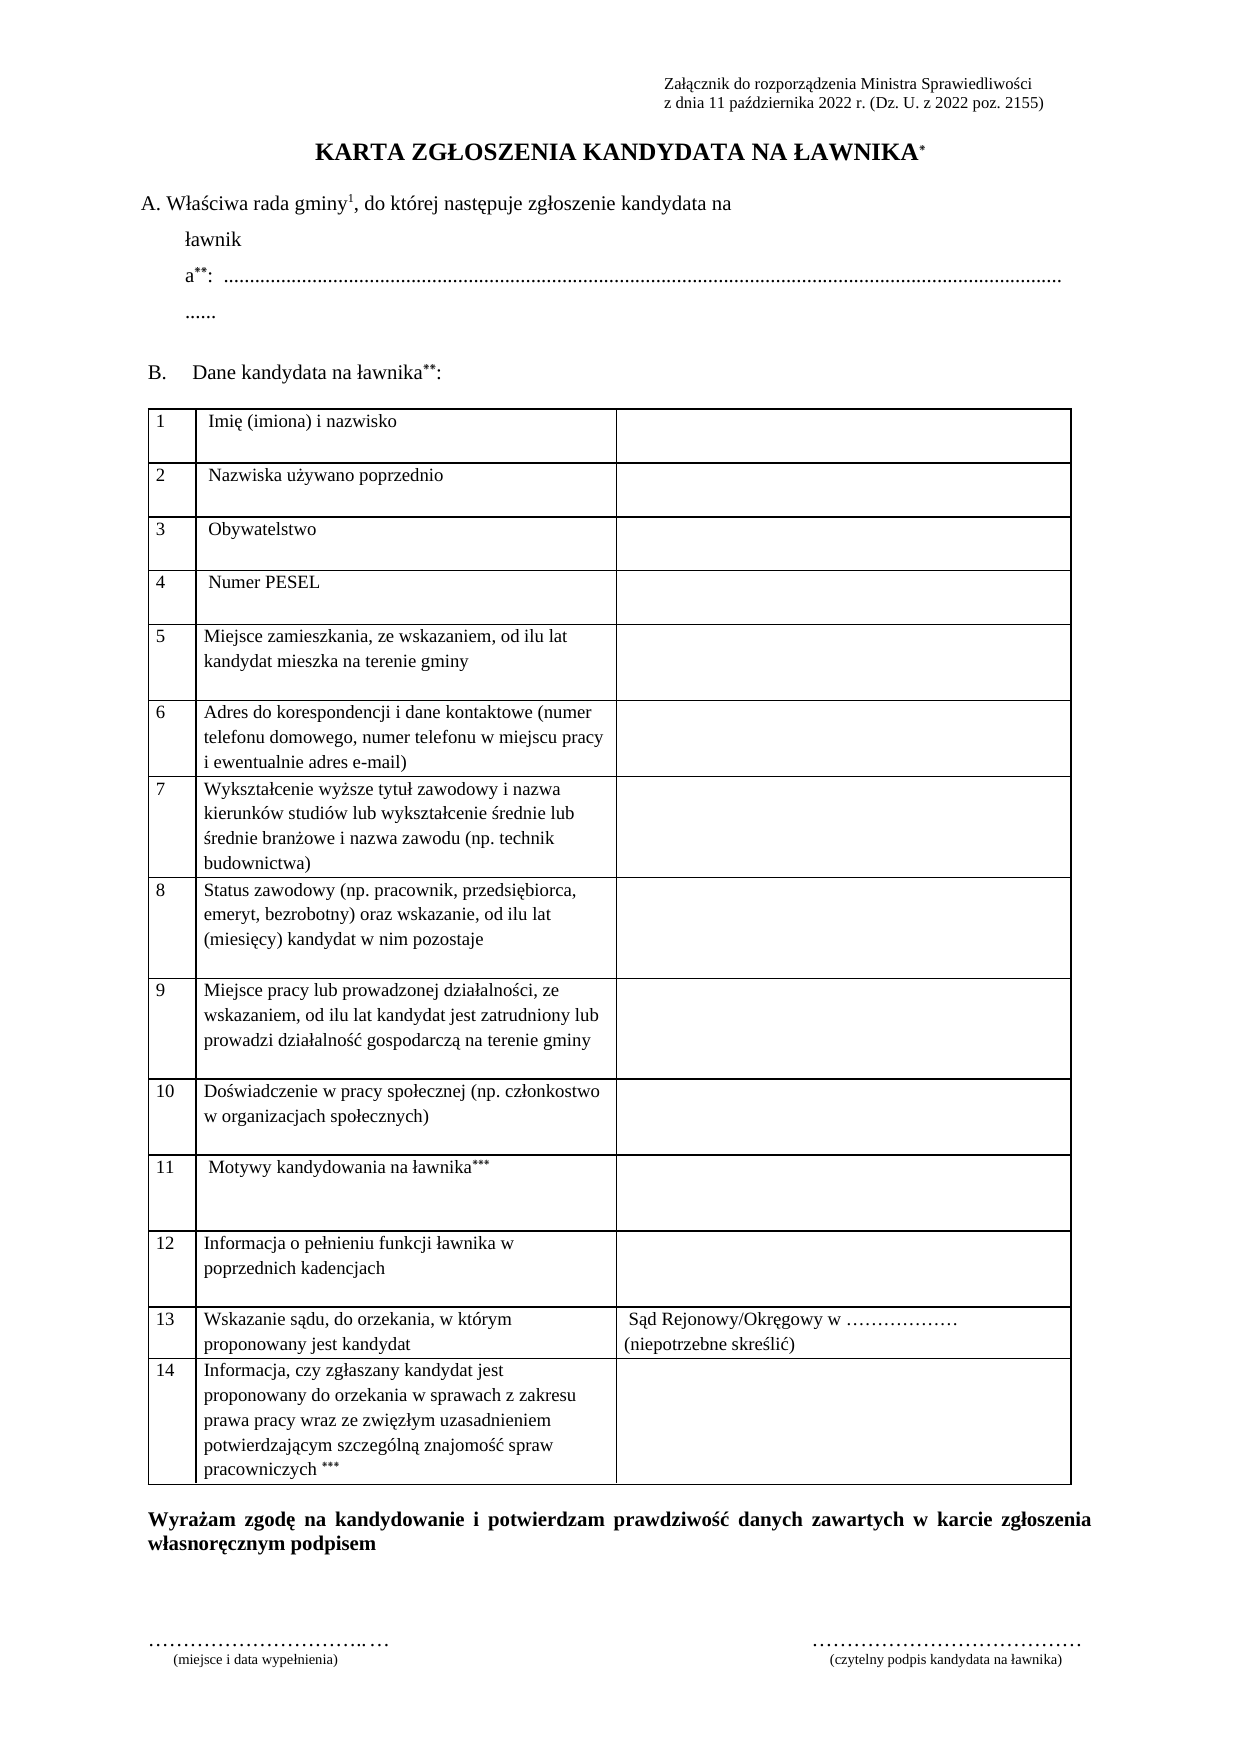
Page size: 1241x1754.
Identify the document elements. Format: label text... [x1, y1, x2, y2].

table_cell [617, 1232, 1070, 1306]
table_cell 14 [149, 1359, 195, 1483]
table_cell 2 [149, 464, 195, 516]
table_cell Obywatelstwo [197, 518, 616, 570]
table_cell Numer PESEL [197, 571, 616, 624]
table_cell Miejsce pracy lub prowadzonej działalności, ze wskazaniem, od ilu lat kandydat jest zatrudniony lub prowadzi działalność gospodarczą na terenie gminy [197, 979, 616, 1078]
table_cell Wskazanie sądu, do orzekania, w którym proponowany jest kandydat [197, 1308, 616, 1358]
table_cell [617, 1156, 1070, 1230]
table_cell [617, 1359, 1070, 1483]
table_cell Adres do korespondencji i dane kontaktowe (numer telefonu domowego, numer telefonu w miejscu pracy i ewentualnie adres e-mail) [197, 701, 616, 776]
table_cell 11 [149, 1156, 195, 1230]
text Wyrażam zgodę na kandydowanie i potwierdzam prawdziwość danych zawartych w karcie zgłoszenia własnoręcznym podpisem [148, 1507, 1093, 1555]
table_cell 6 [149, 701, 195, 776]
table_cell [617, 571, 1070, 624]
table_cell 12 [149, 1232, 195, 1306]
text ………………………….. … ………………………………… [148, 1627, 1093, 1651]
table_cell [617, 979, 1070, 1078]
table_cell Miejsce zamieszkania, ze wskazaniem, od ilu lat kandydat mieszka na terenie gminy [197, 625, 616, 699]
text B. Dane kandydata na ławnika⁕⁕: [148, 360, 1093, 384]
table_header 1 [149, 410, 195, 462]
table_cell Motywy kandydowania na ławnika⁕⁕⁕ [197, 1156, 616, 1230]
table_cell [617, 1080, 1070, 1154]
table_header [617, 410, 1070, 462]
table_cell [617, 878, 1070, 978]
table_cell [617, 625, 1070, 699]
table_cell Nazwiska używano poprzednio [197, 464, 616, 516]
text (miejsce i data wypełnienia) (czytelny podpis kandydata na ławnika) [148, 1651, 1093, 1668]
table_cell [617, 777, 1070, 877]
text z dnia 11 października 2022 r. (Dz. U. z 2022 poz. 2155) [664, 93, 1093, 112]
text KARTA ZGŁOSZENIA KANDYDATA NA ŁAWNIKA⁕ [148, 137, 1093, 166]
table_cell Doświadczenie w pracy społecznej (np. członkostwo w organizacjach społecznych) [197, 1080, 616, 1154]
text Załącznik do rozporządzenia Ministra Sprawiedliwości [664, 74, 1093, 93]
text A. Właściwa rada gminy1, do której następuje zgłoszenie kandydata na ławnika⁕⁕: ....................................................................................................................................................................... [141, 191, 1067, 323]
table_cell 5 [149, 625, 195, 699]
table_cell 8 [149, 878, 195, 978]
table_cell Wykształcenie wyższe tytuł zawodowy i nazwa kierunków studiów lub wykształcenie średnie lub średnie branżowe i nazwa zawodu (np. technik budownictwa) [197, 777, 616, 877]
table_cell [617, 701, 1070, 776]
table_cell 9 [149, 979, 195, 1078]
table_cell 13 [149, 1308, 195, 1358]
table_cell 3 [149, 518, 195, 570]
table_cell 4 [149, 571, 195, 624]
table_cell [617, 464, 1070, 516]
table_cell 10 [149, 1080, 195, 1154]
table_cell [617, 518, 1070, 570]
table_cell Informacja o pełnieniu funkcji ławnika w poprzednich kadencjach [197, 1232, 616, 1306]
table_cell Status zawodowy (np. pracownik, przedsiębiorca, emeryt, bezrobotny) oraz wskazanie, od ilu lat (miesięcy) kandydat w nim pozostaje [197, 878, 616, 978]
table_cell Informacja, czy zgłaszany kandydat jest proponowany do orzekania w sprawach z zakresu prawa pracy wraz ze zwięzłym uzasadnieniem potwierdzającym szczególną znajomość spraw pracowniczych ⁕⁕⁕ [197, 1359, 616, 1483]
table_cell 7 [149, 777, 195, 877]
table_cell Sąd Rejonowy/Okręgowy w ……………… (niepotrzebne skreślić) [617, 1308, 1070, 1358]
table_header Imię (imiona) i nazwisko [197, 410, 616, 462]
